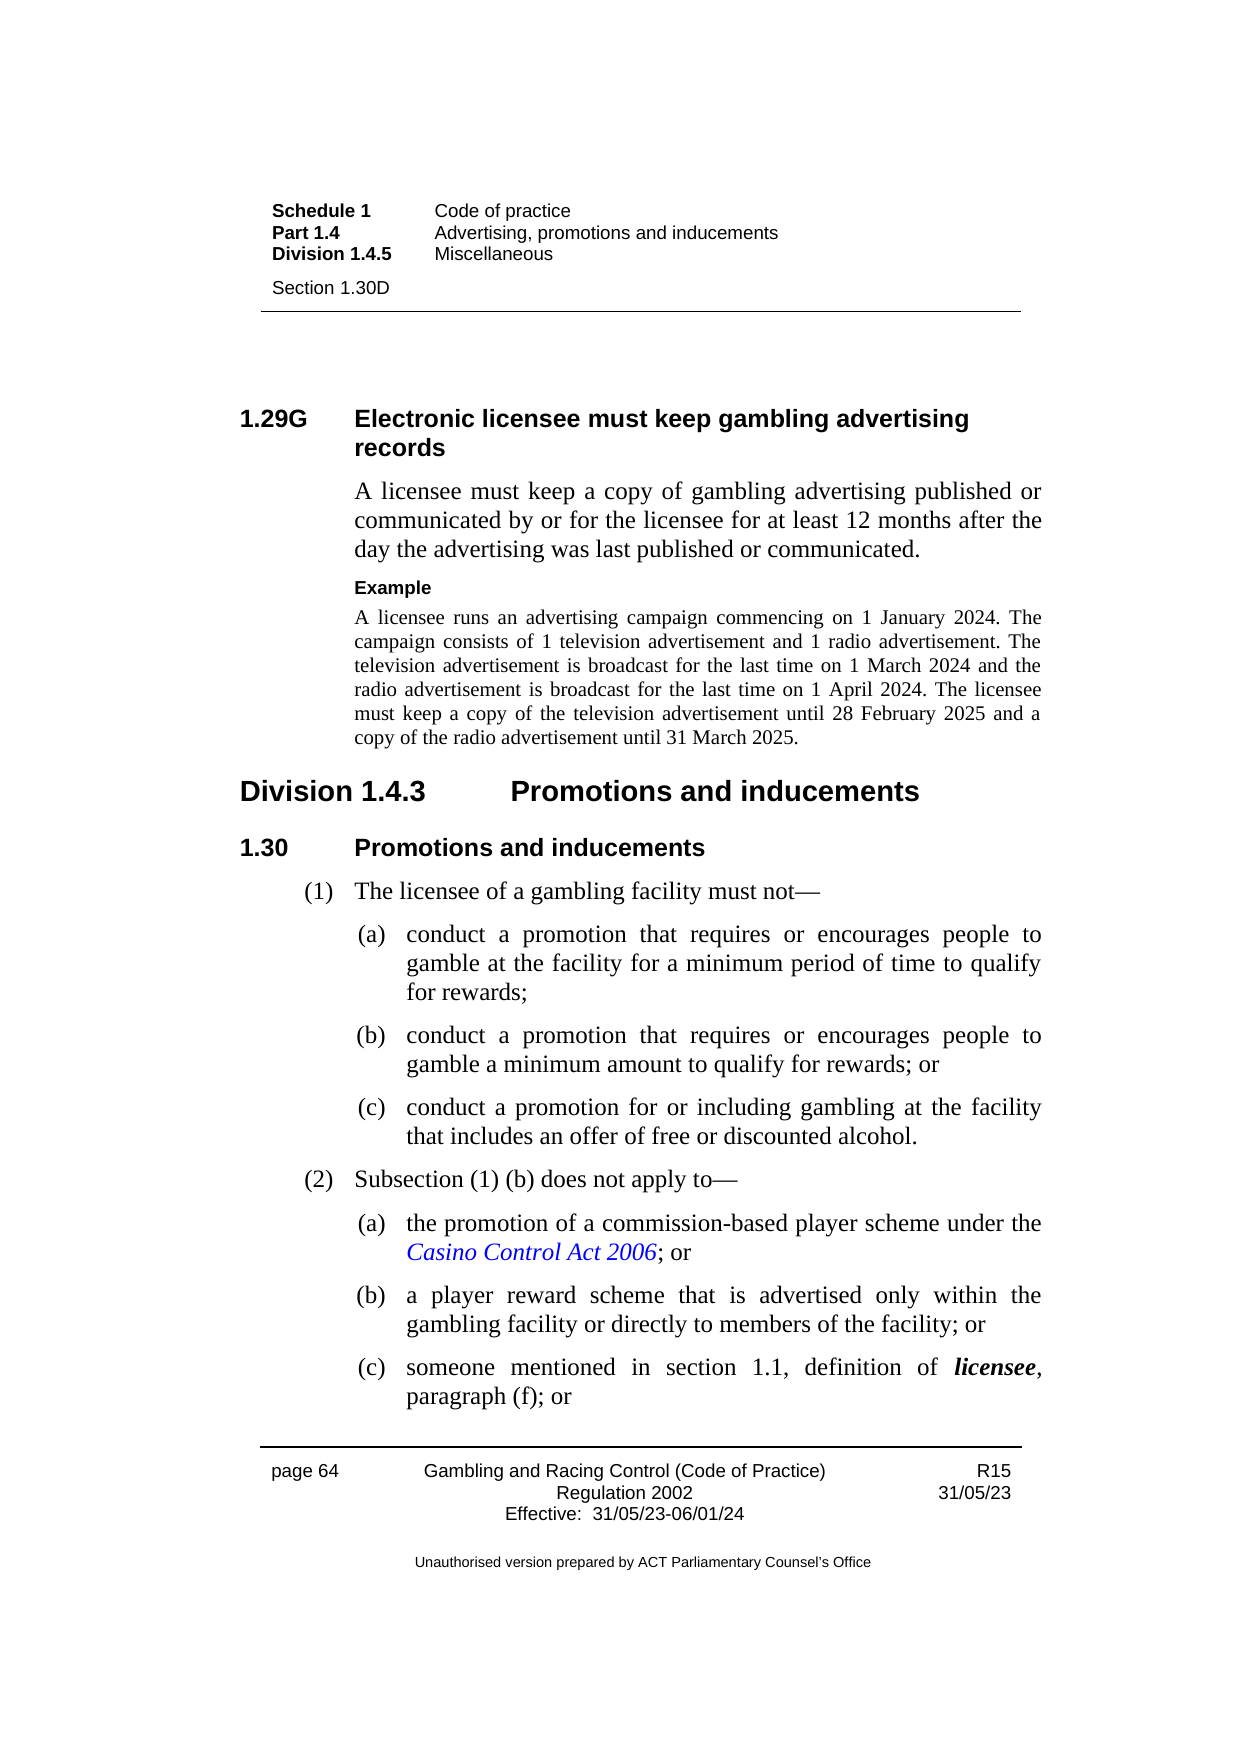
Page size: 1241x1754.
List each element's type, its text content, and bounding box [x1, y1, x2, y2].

subtitle 1.29G Electronic licensee must keep gambling advertising records [239, 404, 1042, 462]
text (2) Subsection (1) (b) does not apply to— [239, 1164, 1042, 1193]
text (b) a player reward scheme that is advertised only within the gambling facility or directly to members of the facility; or [239, 1280, 1042, 1337]
text (b) conduct a promotion that requires or encourages people to gamble a minimum amount to qualify for rewards; or [239, 1020, 1042, 1078]
text Example [354, 577, 1042, 599]
text Division 1.4.3 Promotions and inducements [239, 774, 1042, 808]
text (1) The licensee of a gambling facility must not— [239, 876, 1042, 905]
text A licensee runs an advertising campaign commencing on 1 January 2024. The campaign consists of 1 television advertisement and 1 radio advertisement. The television advertisement is broadcast for the last time on 1 March 2024 and the radio advertisement is broadcast for the last time on 1 April 2024. The licensee must keep a copy of the television advertisement until 28 February 2025 and a copy of the radio advertisement until 31 March 2025. [354, 605, 1042, 749]
text (c) someone mentioned in section 1.1, definition of licensee, paragraph (f); or [239, 1352, 1042, 1409]
text (a) conduct a promotion that requires or encourages people to gamble at the facility for a minimum period of time to qualify for rewards; [239, 919, 1042, 1006]
text (c) conduct a promotion for or including gambling at the facility that includes an offer of free or discounted alcohol. [239, 1092, 1042, 1150]
subtitle 1.30 Promotions and inducements [239, 833, 1042, 862]
text A licensee must keep a copy of gambling advertising published or communicated by or for the licensee for at least 12 months after the day the advertising was last published or communicated. [354, 476, 1042, 562]
text (a) the promotion of a commission-based player scheme under the Casino Control Act 2006; or [239, 1208, 1042, 1265]
